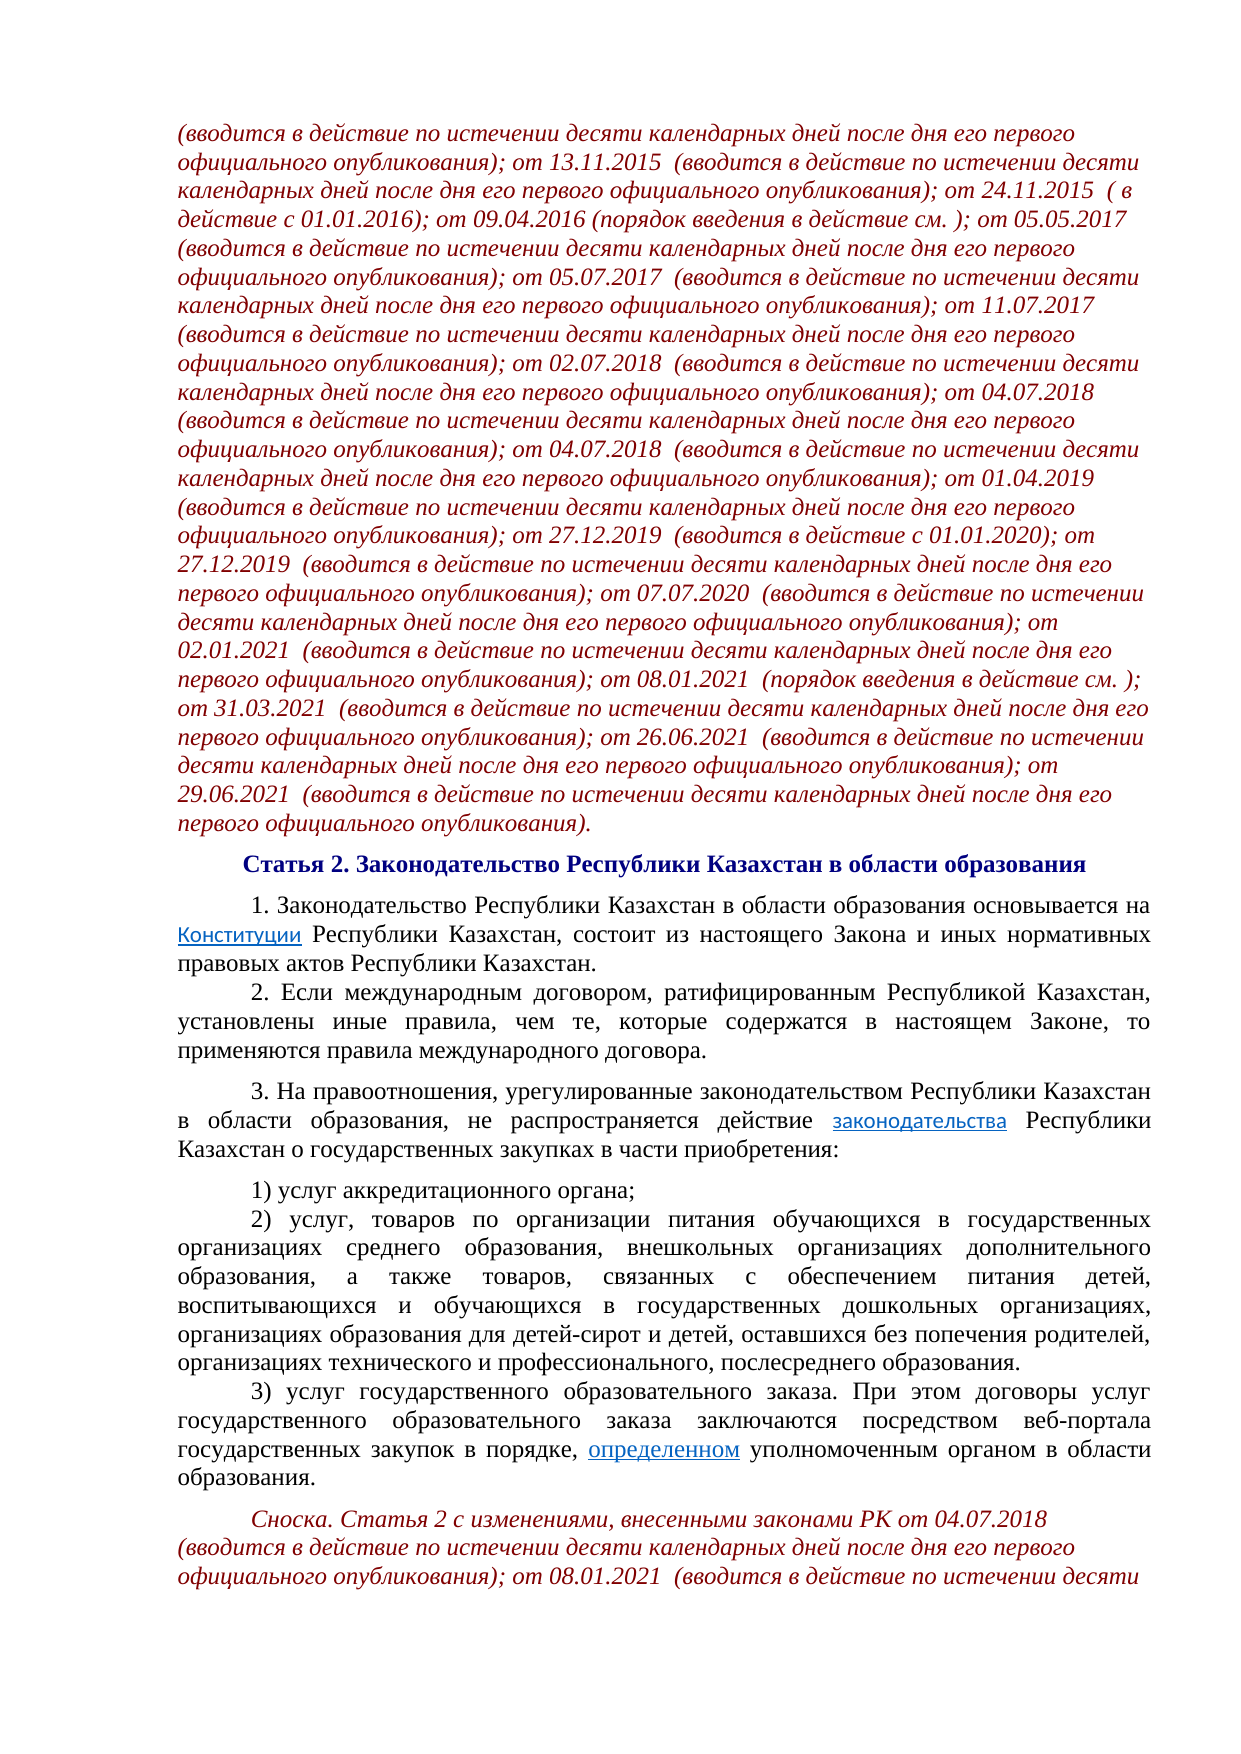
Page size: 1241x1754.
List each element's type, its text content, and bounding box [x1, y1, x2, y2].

text 1) услуг аккредитационного органа; [177, 1175, 1152, 1204]
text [177, 1504, 1152, 1590]
text 3. На правоотношения, урегулированные законодательством Республики Казахстан в области образования, не распространяется действие законодательства Республики Казахстан о государственных закупках в части приобретения: [177, 1076, 1152, 1162]
text 2) услуг, товаров по организации питания обучающихся в государственных организациях среднего образования, внешкольных организациях дополнительного образования, а также товаров, связанных с обеспечением питания детей, воспитывающихся и обучающихся в государственных дошкольных организациях, организациях образования для детей-сирот и детей, оставшихся без попечения родителей, организациях технического и профессионального, послесреднего образования. [177, 1204, 1152, 1376]
text 1. Законодательство Республики Казахстан в области образования основывается на Конституции Республики Казахстан, состоит из настоящего Закона и иных нормативных правовых актов Республики Казахстан. [177, 891, 1152, 977]
text Статья 2. Законодательство Республики Казахстан в области образования [177, 849, 1152, 878]
text 3) услуг государственного образовательного заказа. При этом договоры услуг государственного образовательного заказа заключаются посредством веб-портала государственных закупок в порядке, определенном уполномоченным органом в области образования. [177, 1376, 1152, 1491]
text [177, 118, 1152, 837]
text 2. Если международным договором, ратифицированным Республикой Казахстан, установлены иные правила, чем те, которые содержатся в настоящем Законе, то применяются правила международного договора. [177, 977, 1152, 1063]
